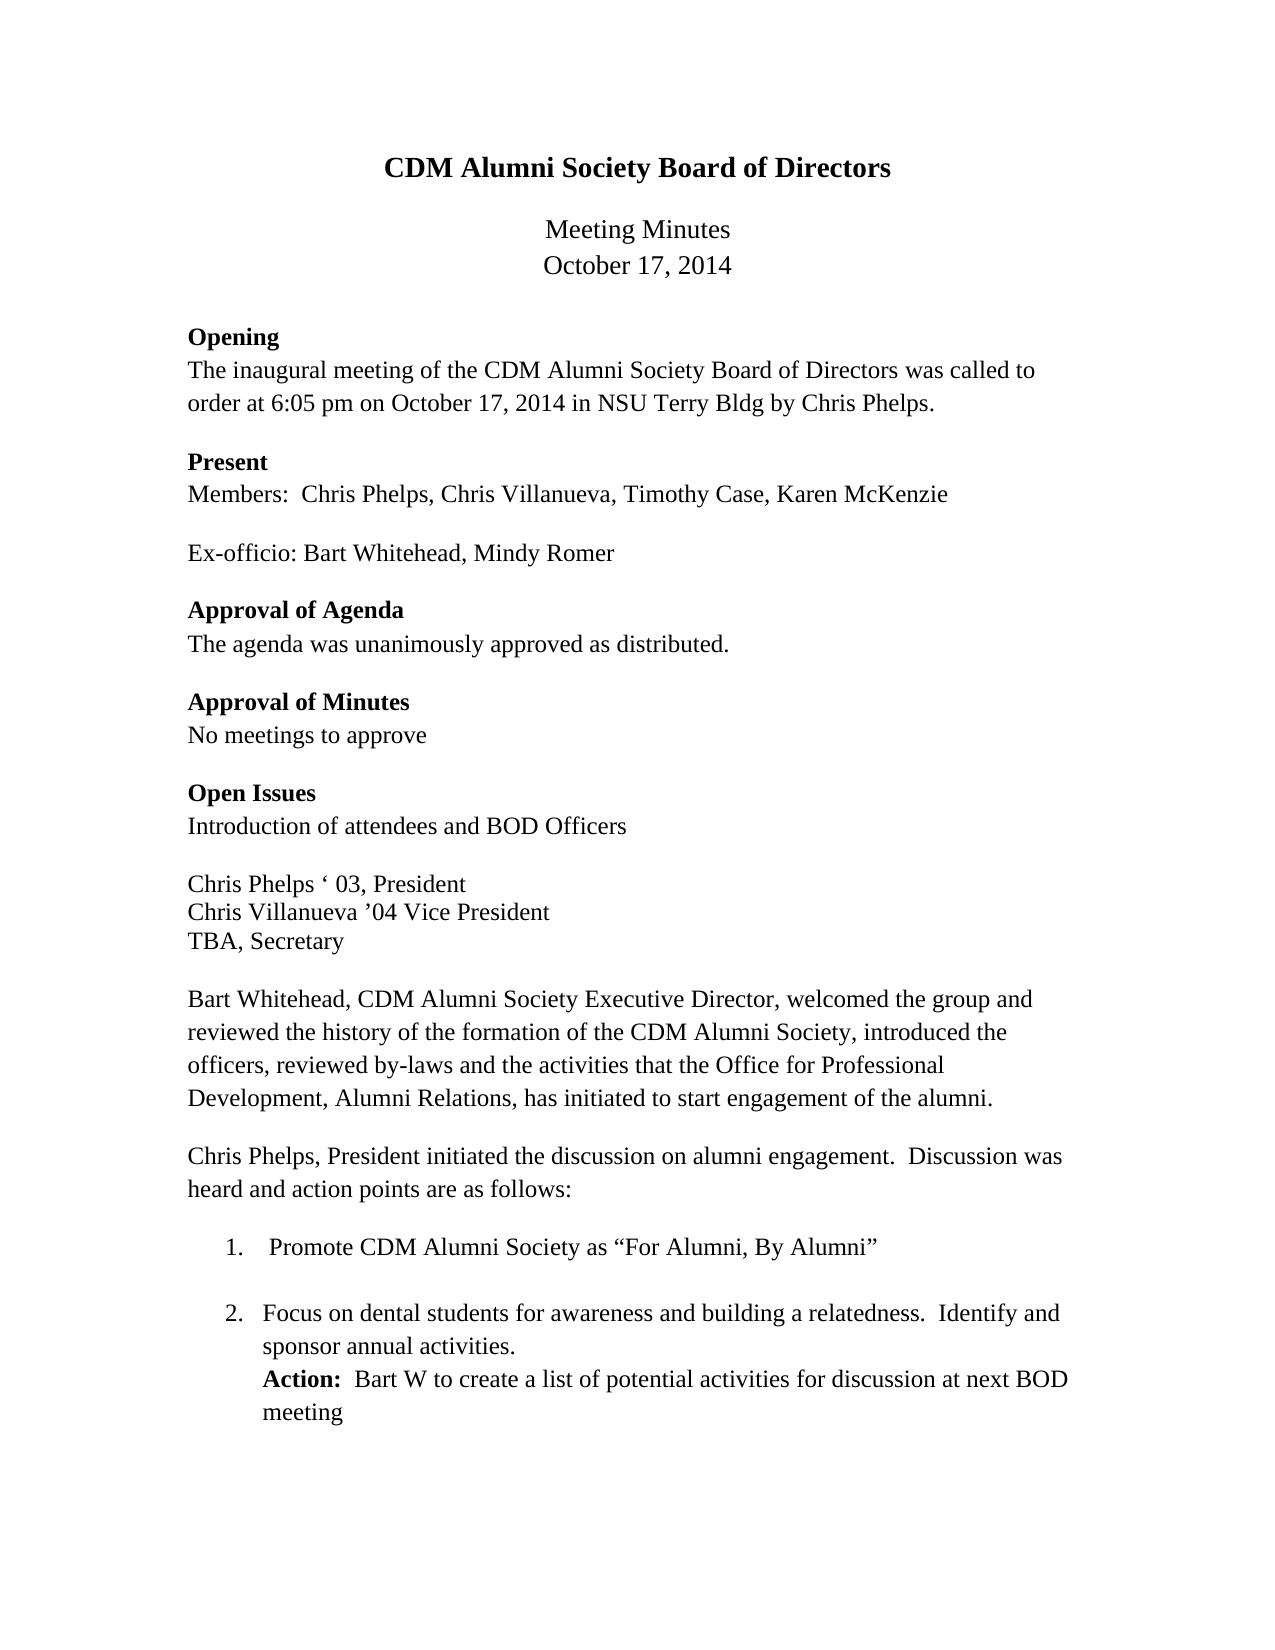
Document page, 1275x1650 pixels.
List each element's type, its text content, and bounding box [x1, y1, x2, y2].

list Focus on dental students for awareness and building a relatedness. Identify and sponsor annual activities. Action: Bart W to create a list of potential activities for discussion at next BOD meeting [225, 1298, 1087, 1426]
text Ex-officio: Bart Whitehead, Mindy Romer [187, 538, 1087, 566]
subtitle Meeting Minutes [187, 213, 1087, 245]
text Introduction of attendees and BOD Officers [187, 811, 1087, 839]
list Promote CDM Alumni Society as “For Alumni, By Alumni” [225, 1232, 1087, 1261]
text Chris Phelps ‘ 03, President [187, 869, 1087, 897]
text Members: Chris Phelps, Chris Villanueva, Timothy Case, Karen McKenzie [187, 479, 1087, 508]
text The inaugural meeting of the was called to order at 6:05 pm on in NSU Terry Bldg by . [187, 356, 1087, 417]
subtitle Approval of Minutes [187, 687, 1087, 715]
text Chris Phelps, President initiated the discussion on alumni engagement. Discussion was heard and action points are as follows: [187, 1141, 1087, 1203]
subtitle Open Issues [187, 778, 1087, 806]
subtitle Opening [187, 322, 1087, 351]
subtitle Approval of Agenda [187, 596, 1087, 624]
text TBA, Secretary [187, 926, 1087, 955]
text No meetings to approve [187, 720, 1087, 748]
text Bart Whitehead, CDM Alumni Society Executive Director, welcomed the group and reviewed the history of the formation of the CDM Alumni Society, introduced the officers, reviewed by-laws and the activities that the Office for Professional Development, Alumni Relations, has initiated to start engagement of the alumni. [187, 984, 1087, 1112]
subtitle October 17, 2014 [187, 249, 1087, 280]
subtitle Present [187, 447, 1087, 475]
text Chris Villanueva ’04 Vice President [187, 897, 1087, 926]
